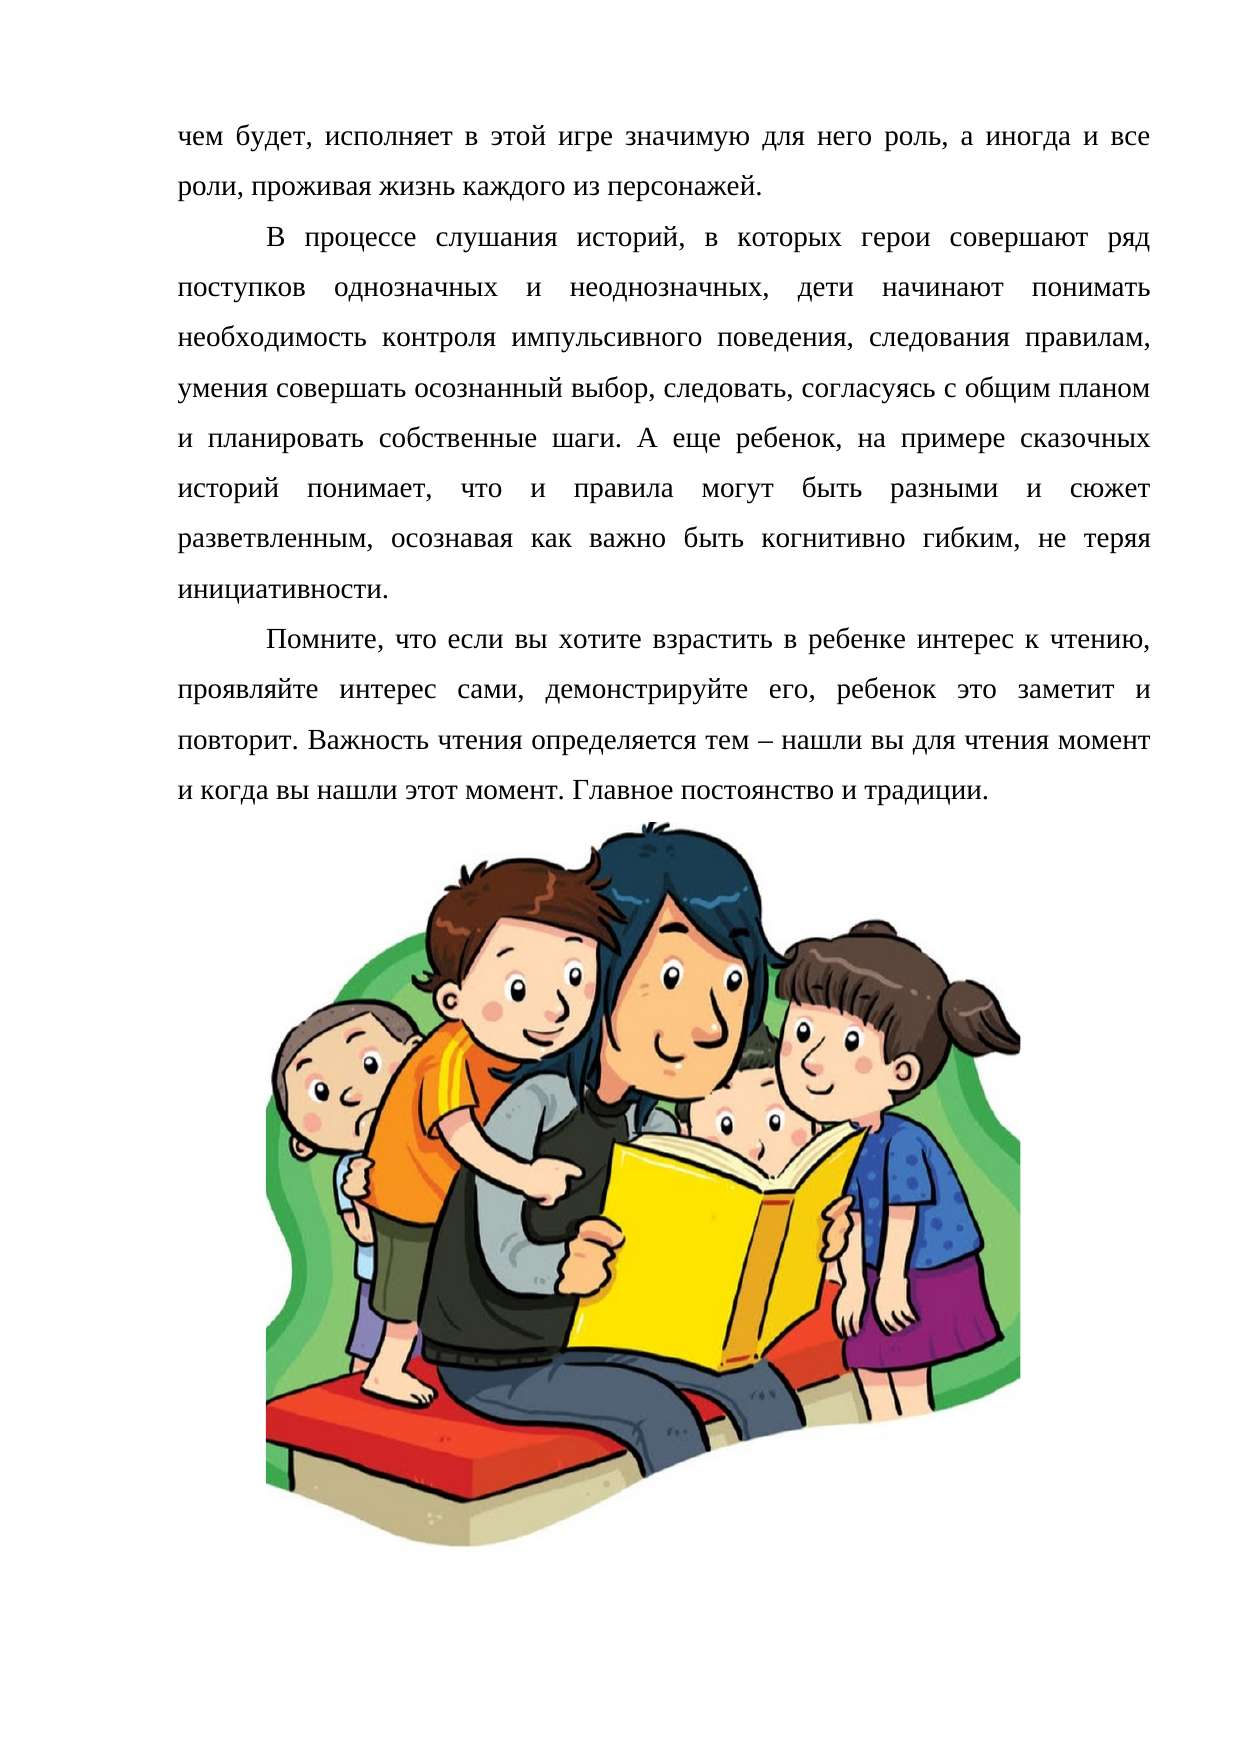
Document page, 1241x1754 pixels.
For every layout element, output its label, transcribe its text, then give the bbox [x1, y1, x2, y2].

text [177, 118, 1152, 202]
text Помните, что если вы хотите взрастить в ребенке интерес к чтению, проявляйте интерес сами, демонстрируйте его, ребенок это заметит и повторит. Важность чтения определяется тем – нашли вы для чтения момент и когда вы нашли этот момент. Главное постоянство и традиции. [177, 621, 1152, 806]
text В процессе слушания историй, в которых герои совершают ряд поступков однозначных и неоднозначных, дети начинают понимать необходимость контроля импульсивного поведения, следования правилам, умения совершать осознанный выбор, следовать, согласуясь с общим планом и планировать собственные шаги. А еще ребенок, на примере сказочных историй понимает, что и правила могут быть разными и сюжет разветвленным, осознавая как важно быть когнитивно гибким, не теряя инициативности. [177, 219, 1152, 604]
picture [265, 822, 1021, 1578]
